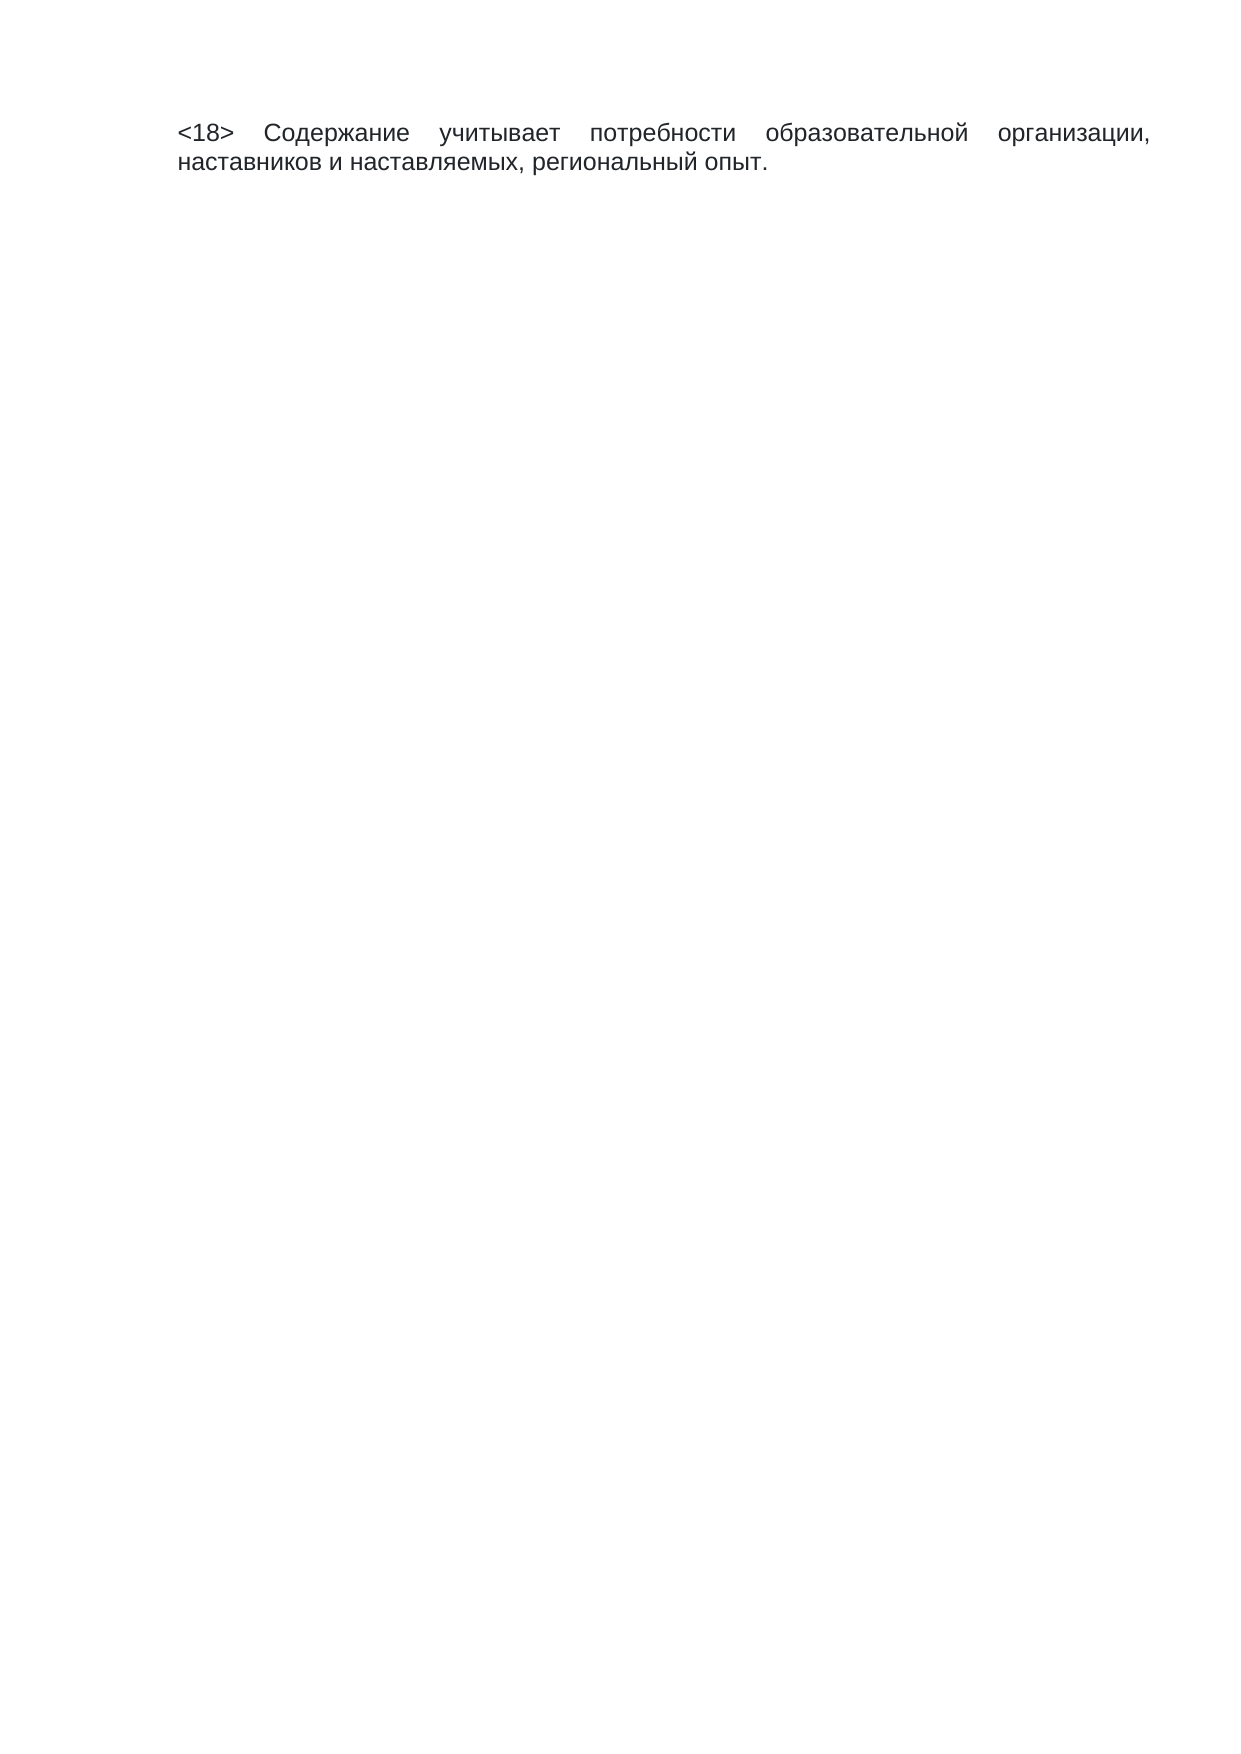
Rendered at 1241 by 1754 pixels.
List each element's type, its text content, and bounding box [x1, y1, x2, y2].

text <18> Содержание учитывает потребности образовательной организации, наставников и наставляемых, региональный опыт. [177, 118, 1152, 176]
